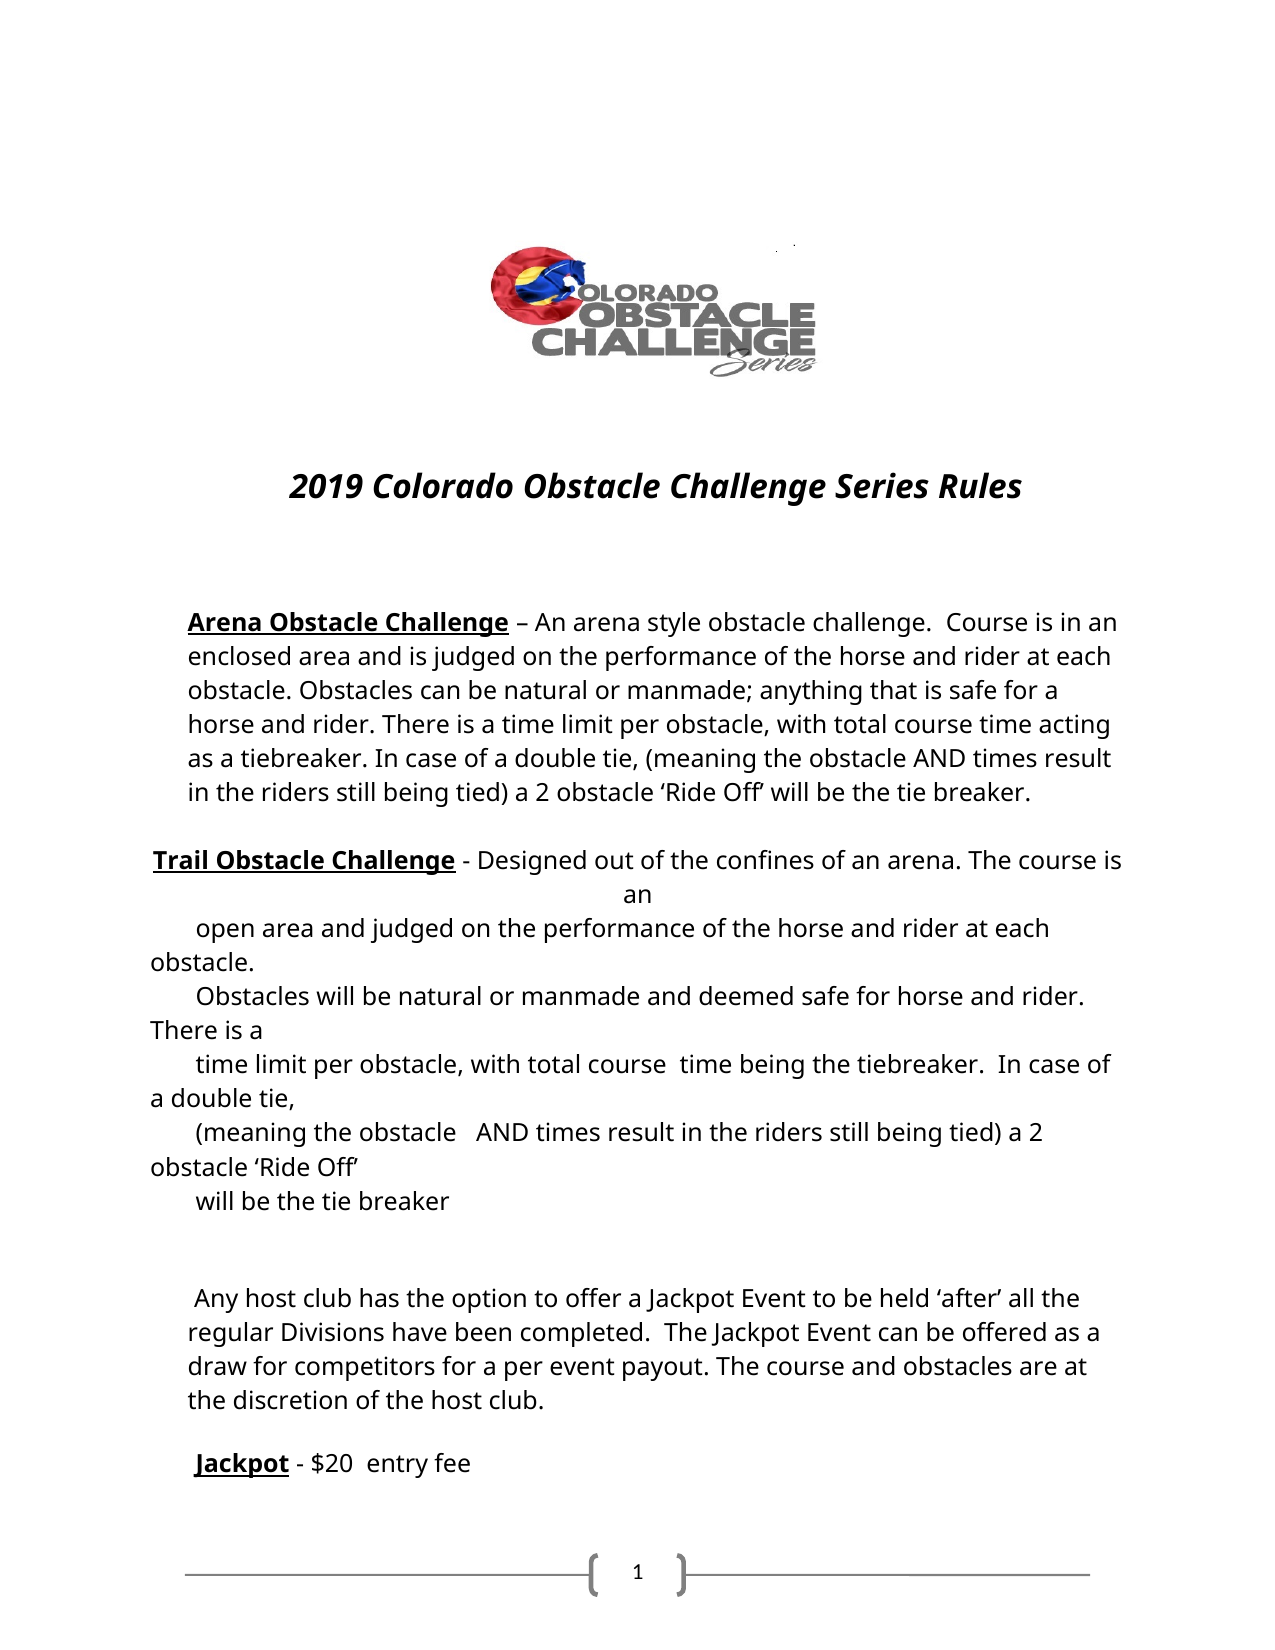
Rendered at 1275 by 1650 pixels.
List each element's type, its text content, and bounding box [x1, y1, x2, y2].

text will be the tie breaker [150, 1183, 1125, 1217]
text time limit per obstacle, with total course time being the tiebreaker. In case of a double tie, [150, 1047, 1125, 1115]
text (meaning the obstacle AND times result in the riders still being tied) a 2 obstacle ‘Ride Off’ [150, 1115, 1125, 1183]
text 2019 Colorado Obstacle Challenge Series Rules [187, 463, 1125, 509]
text Obstacles will be natural or manmade and deemed safe for horse and rider. There is a [150, 979, 1125, 1047]
text Any host club has the option to offer a Jackpot Event to be held ‘after’ all the regular Divisions have been completed. The Jackpot Event can be offered as a draw for competitors for a per event payout. The course and obstacles are at the discretion of the host club. [187, 1281, 1125, 1417]
text Trail Obstacle Challenge - Designed out of the confines of an arena. The course is an [150, 843, 1125, 911]
text open area and judged on the performance of the horse and rider at each obstacle. [150, 911, 1125, 979]
text Jackpot - $20 entry fee [150, 1446, 1125, 1480]
text Arena Obstacle Challenge – An arena style obstacle challenge. Course is in an enclosed area and is judged on the performance of the horse and rider at each obstacle. Obstacles can be natural or manmade; anything that is safe for a horse and rider. There is a time limit per obstacle, with total course time acting as a tiebreaker. In case of a double tie, (meaning the obstacle AND times result in the riders still being tied) a 2 obstacle ‘Ride Off’ will be the tie breaker. [187, 604, 1125, 808]
picture [464, 220, 848, 439]
